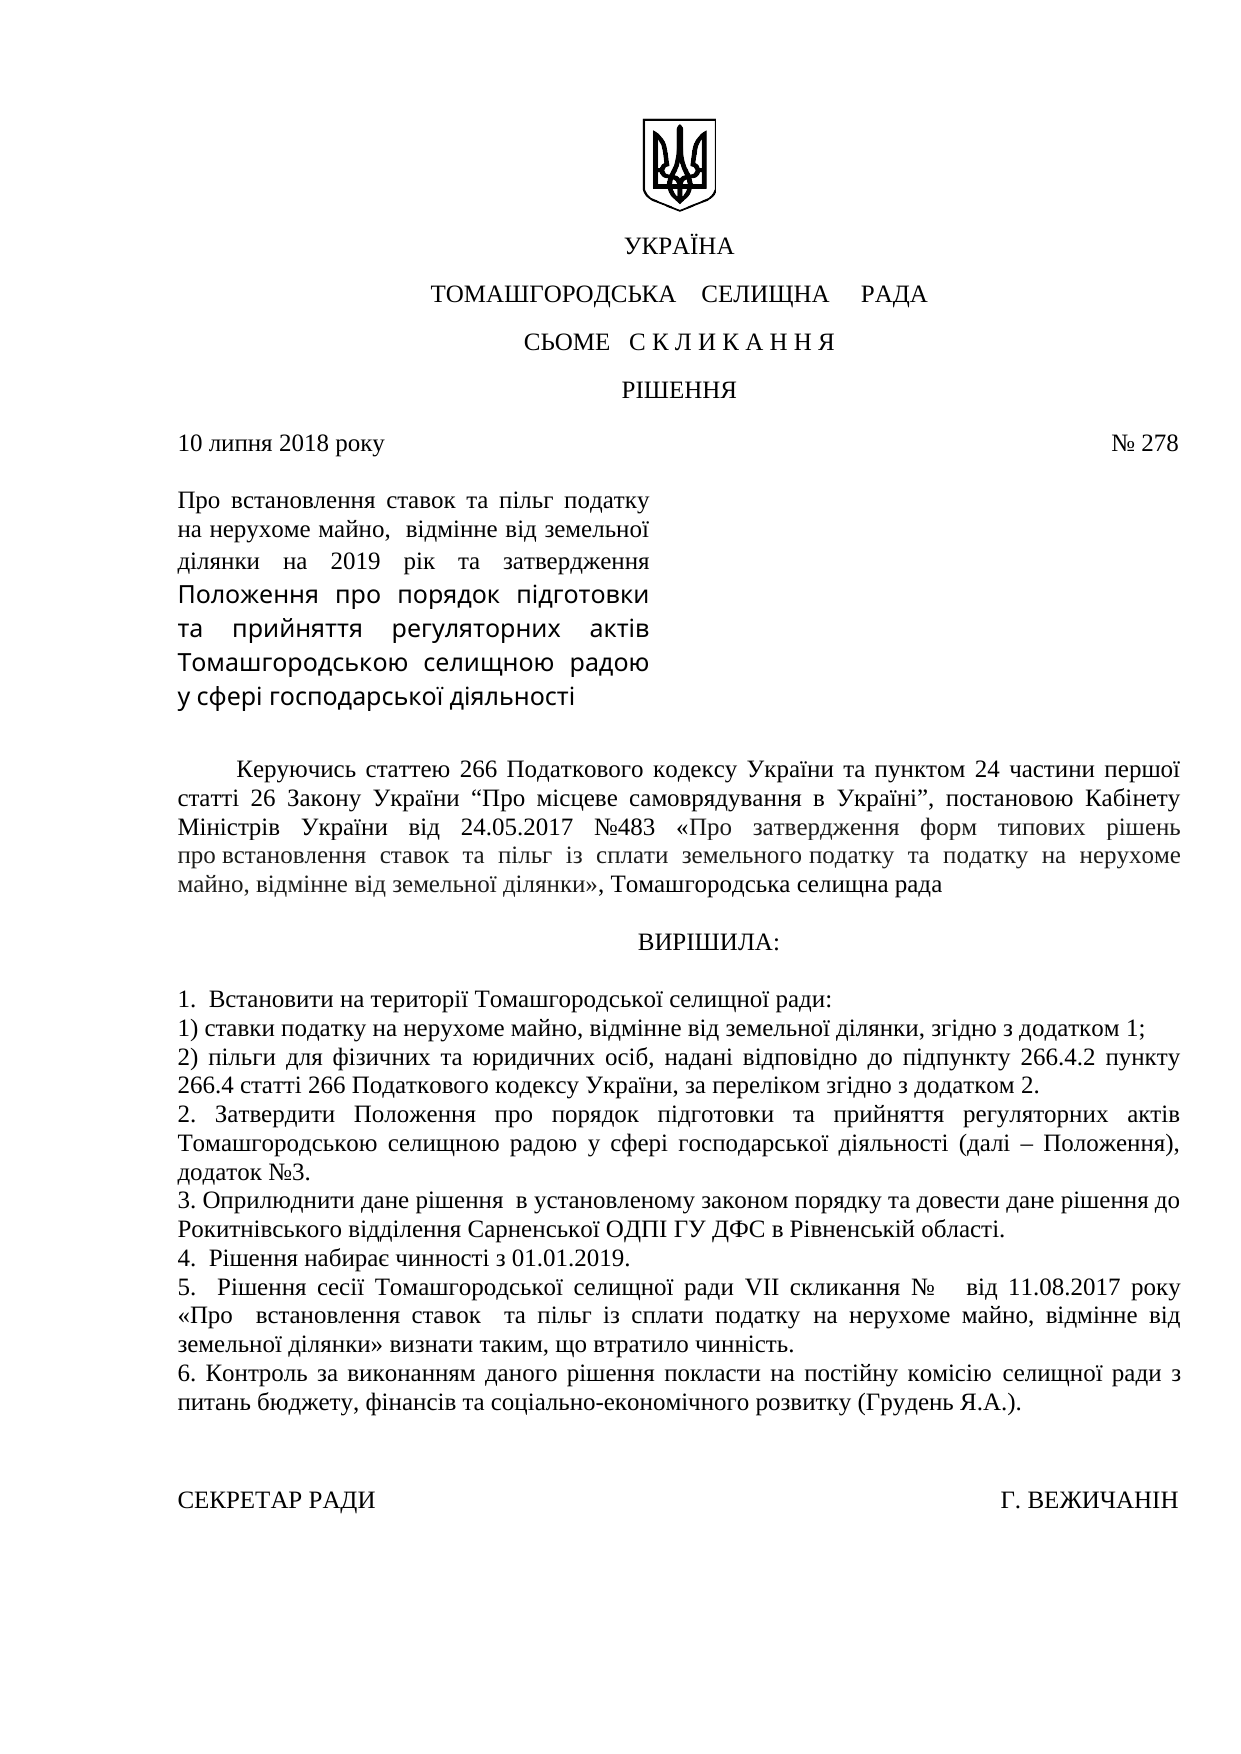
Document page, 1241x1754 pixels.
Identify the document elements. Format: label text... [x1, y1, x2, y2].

text Про встановлення ставок та пільг податку на нерухоме майно, відмінне від земельної ділянки на 2019 рік та затвердження Положення про порядок підготовки та прийняття регуляторних актів Томашгородською селищною радою у сфері господарської діяльності [177, 485, 650, 713]
text 6. Контроль за виконанням даного рішення покласти на постійну комісію селищної ради з питань бюджету, фінансів та соціально-економічного розвитку (Грудень Я.А.). [177, 1358, 1181, 1415]
text СЕКРЕТАР РАДИ Г. ВЕЖИЧАНІН [177, 1485, 1181, 1514]
text ТОМАШГОРОДСЬКА СЕЛИЩНА РАДА [177, 279, 1181, 308]
text 10 липня 2018 року № 278 [177, 428, 1181, 456]
text 4. Рішення набирає чинності з 01.01.2019. [177, 1243, 1181, 1272]
text 3. Оприлюднити дане рішення в установленому законом порядку та довести дане рішення до Рокитнівського відділення Сарненської ОДПІ ГУ ДФС в Рівненській області. [177, 1185, 1181, 1243]
text 5. Рішення сесії Томашгородської селищної ради VІІ скликання № від 11.08.2017 року «Про встановлення ставок та пільг із сплати податку на нерухоме майно, відмінне від земельної ділянки» визнати таким, що втратило чинність. [177, 1272, 1181, 1358]
text 2) пільги для фізичних та юридичних осіб, надані відповідно до підпункту 266.4.2 пункту 266.4 статті 266 Податкового кодексу України, за переліком згідно з додатком 2. [177, 1042, 1181, 1099]
text 1) ставки податку на нерухоме майно, відмінне від земельної ділянки, згідно з додатком 1; [177, 1013, 1181, 1042]
text 2. Затвердити Положення про порядок підготовки та прийняття регуляторних актів Томашгородською селищною радою у сфері господарської діяльності (далі – Положення), додаток №3. [177, 1099, 1181, 1185]
text УКРАЇНА [177, 231, 1181, 260]
text СЬОМЕ С К Л И К А Н Н Я [177, 327, 1181, 356]
text Керуючись статтею 266 Податкового кодексу України та пунктом 24 частини першої статті 26 Закону України “Про місцеве самоврядування в Україні”, постановою Кабінету Міністрів України від 24.05.2017 №483 «Про затвердження форм типових рішень про встановлення ставок та пільг із сплати земельного податку та податку на нерухоме майно, відмінне від земельної ділянки», Томашгородська селищна рада [177, 754, 1181, 840]
text ВИРІШИЛА: [177, 927, 1181, 955]
text 1. Встановити на території Томашгородської селищної ради: [177, 984, 1181, 1013]
text РІШЕННЯ [177, 375, 1181, 403]
